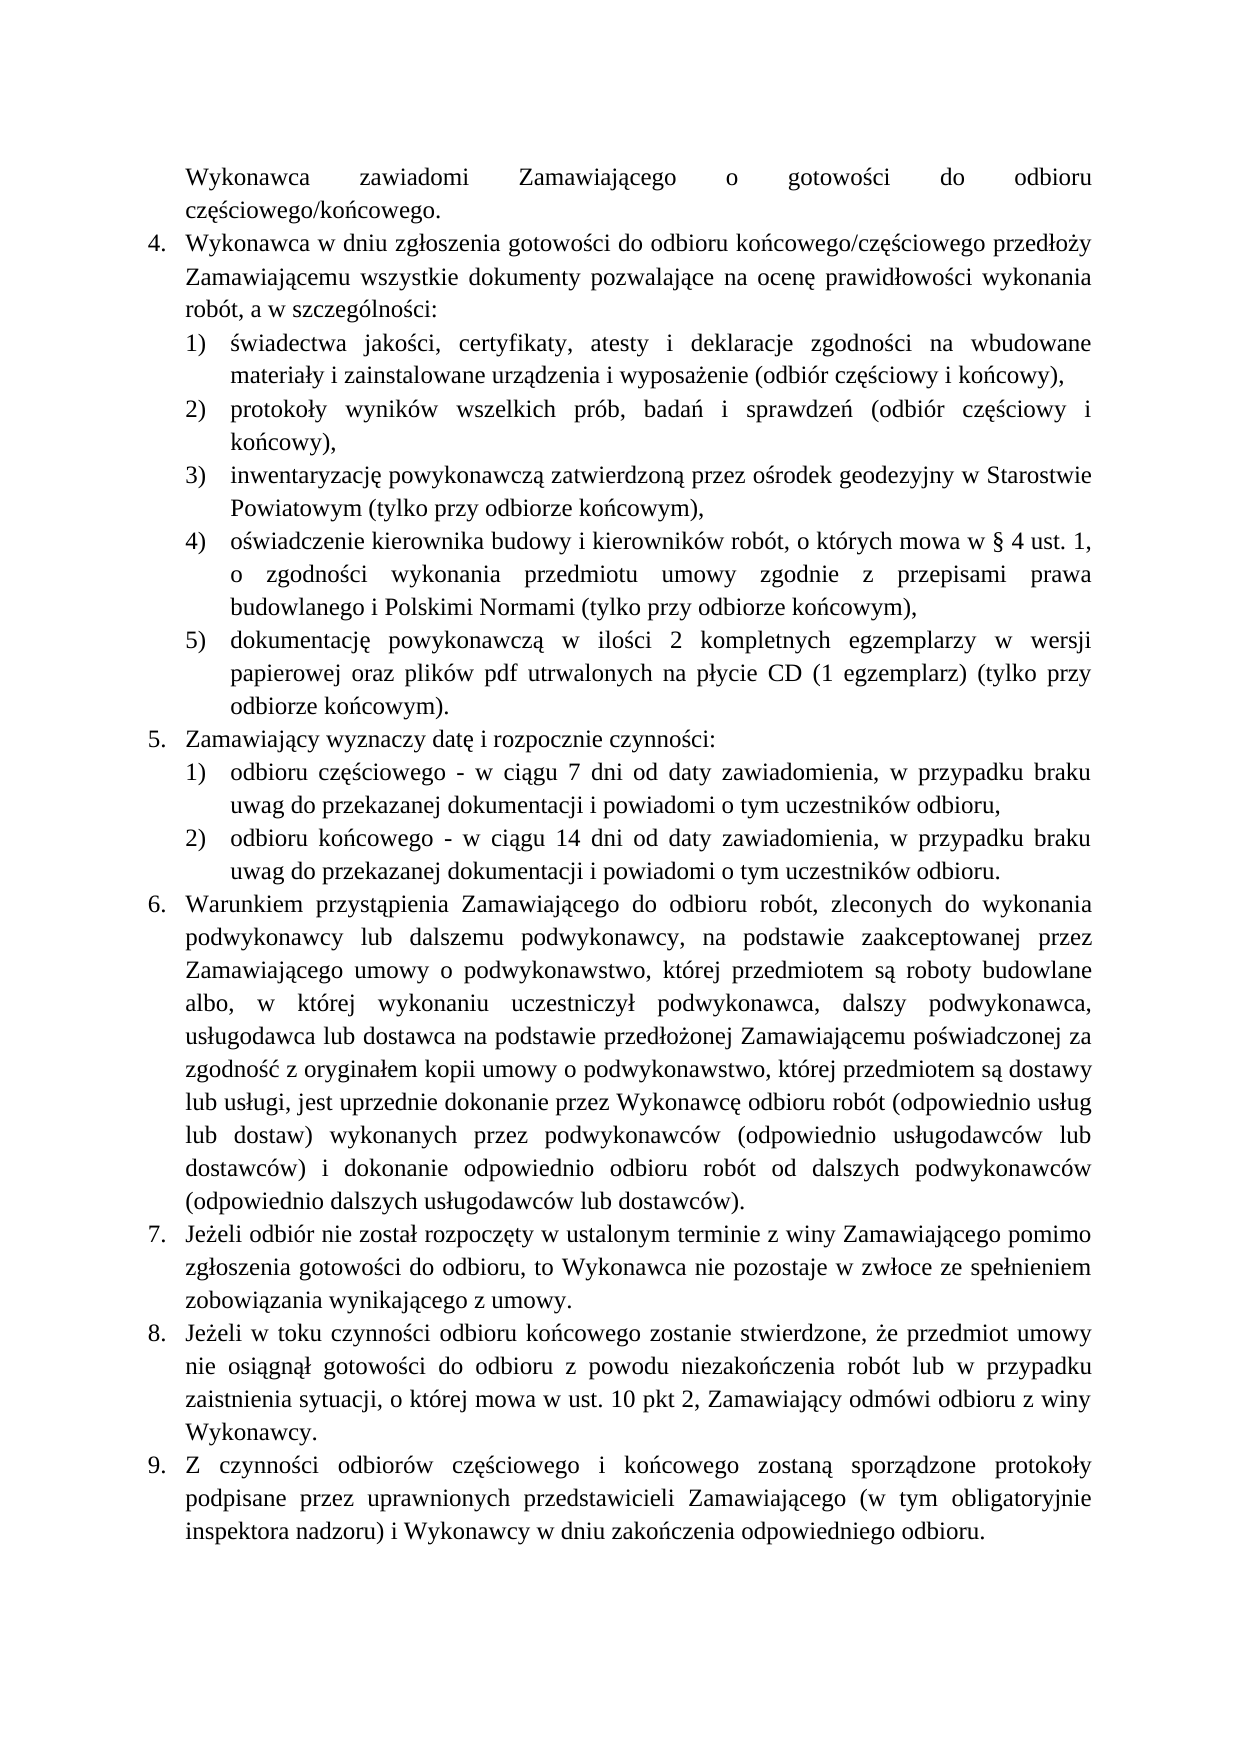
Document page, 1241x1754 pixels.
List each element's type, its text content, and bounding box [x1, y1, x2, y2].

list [148, 162, 1092, 224]
list protokoły wyników wszelkich prób, badań i sprawdzeń (odbiór częściowy i końcowy), [185, 394, 1092, 455]
list Zamawiający wyznaczy datę i rozpocznie czynności: [148, 724, 1092, 753]
list odbioru końcowego - w ciągu 14 dni od daty zawiadomienia, w przypadku braku uwag do przekazanej dokumentacji i powiadomi o tym uczestników odbioru. [185, 823, 1092, 885]
list świadectwa jakości, certyfikaty, atesty i deklaracje zgodności na wbudowane materiały i zainstalowane urządzenia i wyposażenie (odbiór częściowy i końcowy), [185, 328, 1092, 389]
list odbioru częściowego - w ciągu 7 dni od daty zawiadomienia, w przypadku braku uwag do przekazanej dokumentacji i powiadomi o tym uczestników odbioru, [185, 757, 1092, 819]
list Z czynności odbiorów częściowego i końcowego zostaną sporządzone protokoły podpisane przez uprawnionych przedstawicieli Zamawiającego (w tym obligatoryjnie inspektora nadzoru) i Wykonawcy w dniu zakończenia odpowiedniego odbioru. [148, 1450, 1092, 1545]
list Wykonawca w dniu zgłoszenia gotowości do odbioru końcowego/częściowego przedłoży Zamawiającemu wszystkie dokumenty pozwalające na ocenę prawidłowości wykonania robót, a w szczególności: [148, 228, 1092, 323]
list inwentaryzację powykonawczą zatwierdzoną przez ośrodek geodezyjny w Starostwie Powiatowym (tylko przy odbiorze końcowym), [185, 460, 1092, 521]
list Jeżeli w toku czynności odbioru końcowego zostanie stwierdzone, że przedmiot umowy nie osiągnął gotowości do odbioru z powodu niezakończenia robót lub w przypadku zaistnienia sytuacji, o której mowa w ust. 10 pkt 2, Zamawiający odmówi odbioru z winy Wykonawcy. [148, 1318, 1092, 1446]
list oświadczenie kierownika budowy i kierowników robót, o których mowa w § 4 ust. 1, o zgodności wykonania przedmiotu umowy zgodnie z przepisami prawa budowlanego i Polskimi Normami (tylko przy odbiorze końcowym), [185, 526, 1092, 621]
list Warunkiem przystąpienia Zamawiającego do odbioru robót, zleconych do wykonania podwykonawcy lub dalszemu podwykonawcy, na podstawie zaakceptowanej przez Zamawiającego umowy o podwykonawstwo, której przedmiotem są roboty budowlane albo, w której wykonaniu uczestniczył podwykonawca, dalszy podwykonawca, usługodawca lub dostawca na podstawie przedłożonej Zamawiającemu poświadczonej za zgodność z oryginałem kopii umowy o podwykonawstwo, której przedmiotem są dostawy lub usługi, jest uprzednie dokonanie przez Wykonawcę odbioru robót (odpowiednio usług lub dostaw) wykonanych przez podwykonawców (odpowiednio usługodawców lub dostawców) i dokonanie odpowiednio odbioru robót od dalszych podwykonawców (odpowiednio dalszych usługodawców lub dostawców). [148, 889, 1092, 1215]
list Jeżeli odbiór nie został rozpoczęty w ustalonym terminie z winy Zamawiającego pomimo zgłoszenia gotowości do odbioru, to Wykonawca nie pozostaje w zwłoce ze spełnieniem zobowiązania wynikającego z umowy. [148, 1219, 1092, 1314]
list dokumentację powykonawczą w ilości 2 kompletnych egzemplarzy w wersji papierowej oraz plików pdf utrwalonych na płycie CD (1 egzemplarz) (tylko przy odbiorze końcowym). [185, 625, 1092, 719]
